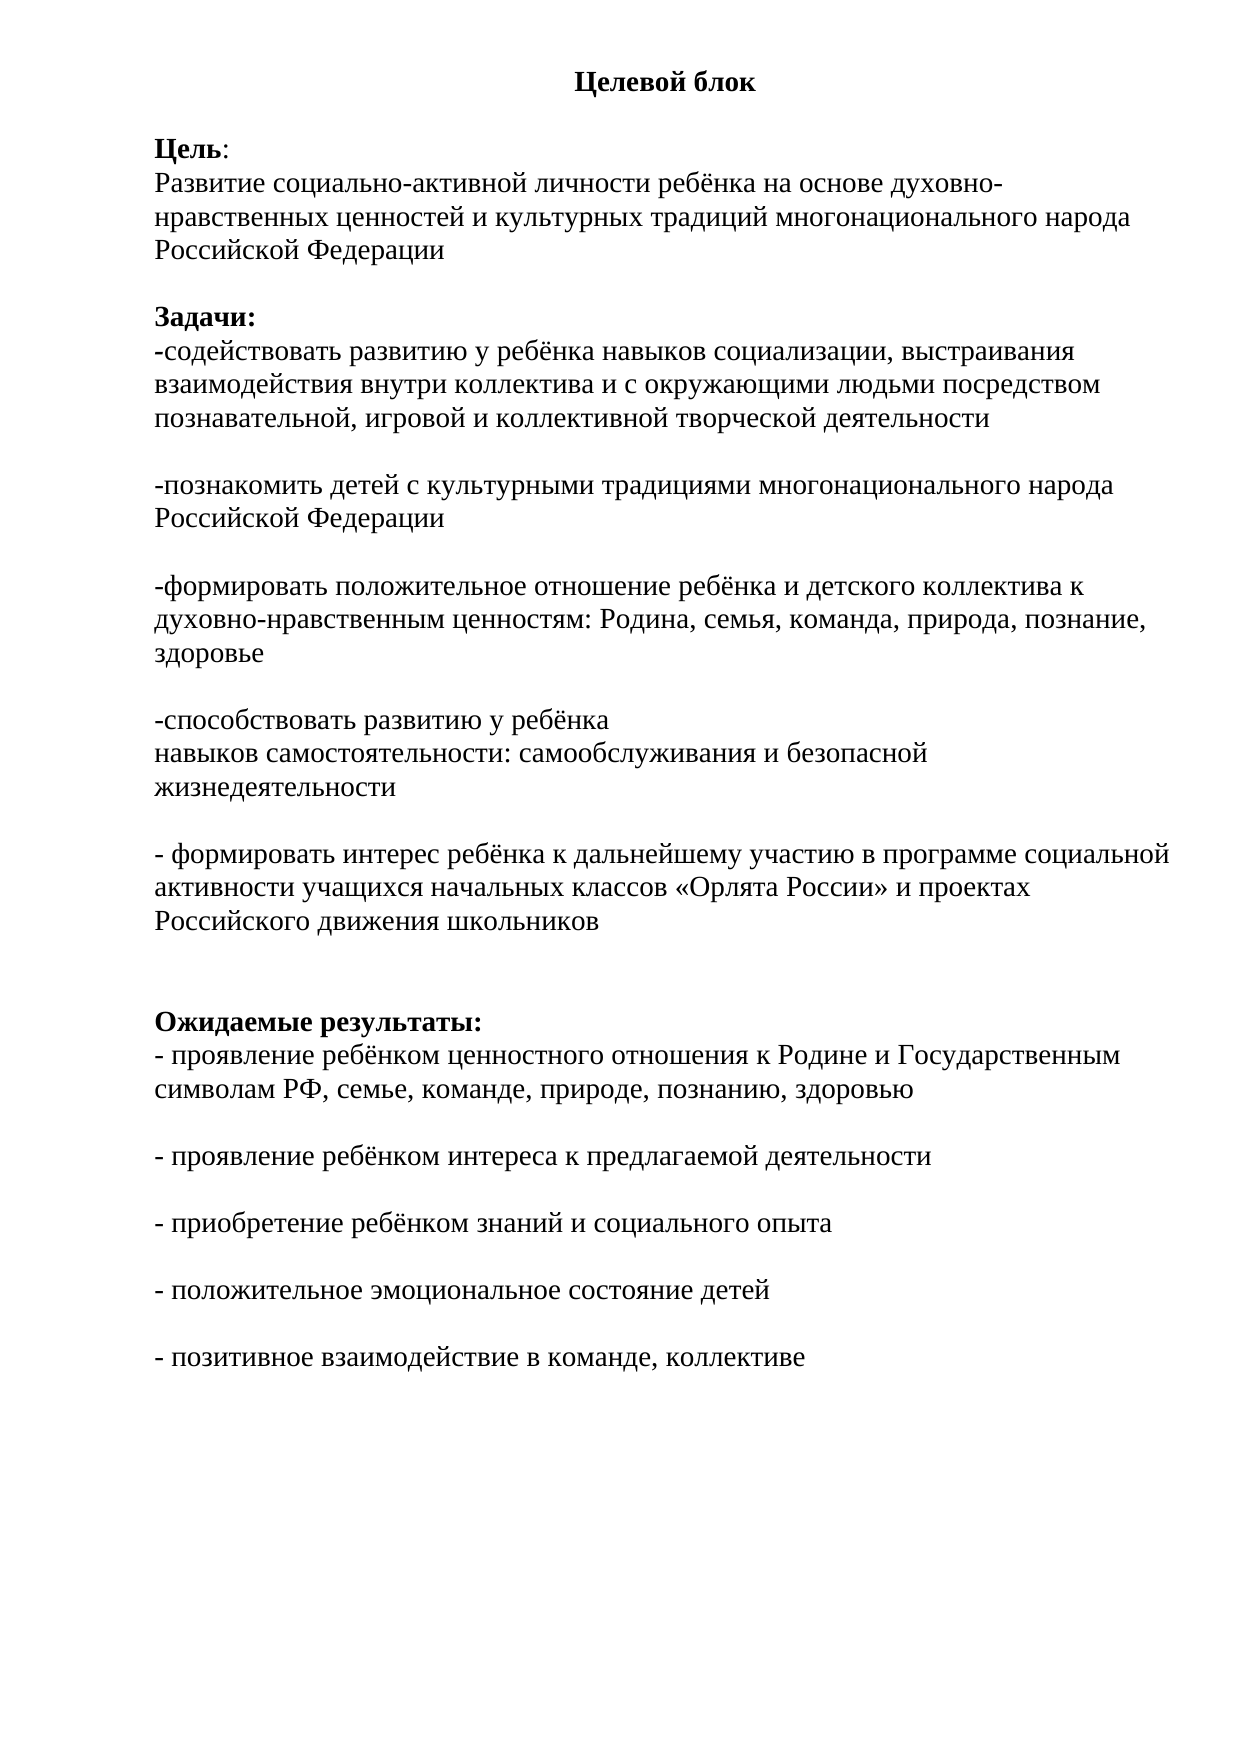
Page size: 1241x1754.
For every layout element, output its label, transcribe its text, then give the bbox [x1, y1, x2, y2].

text Целевой блок [154, 64, 1176, 98]
text - приобретение ребёнком знаний и социального опыта [154, 1205, 1176, 1238]
text Задачи: [154, 299, 1176, 333]
text Цель: [154, 132, 1176, 165]
text Ожидаемые результаты: [154, 1004, 1176, 1037]
text -содействовать развитию у ребёнка навыков социализации, выстраивания взаимодействия внутри коллектива и с окружающими людьми посредством познавательной, игровой и коллективной творческой деятельности [154, 333, 1176, 433]
text - позитивное взаимодействие в команде, коллективе [154, 1339, 1176, 1373]
text - проявление ребёнком интереса к предлагаемой деятельности [154, 1138, 1176, 1171]
text Развитие социально-активной личности ребёнка на основе духовно-нравственных ценностей и культурных традиций многонационального народа Российской Федерации [154, 165, 1176, 266]
text - формировать интерес ребёнка к дальнейшему участию в программе социальной активности учащихся начальных классов «Орлята России» и проектах Российского движения школьников [154, 836, 1176, 937]
text -познакомить детей с культурными традициями многонационального народа Российской Федерации [154, 467, 1176, 534]
text -формировать положительное отношение ребёнка и детского коллектива к духовно-нравственным ценностям: Родина, семья, команда, природа, познание, здоровье [154, 568, 1176, 668]
text навыков самостоятельности: самообслуживания и безопасной жизнедеятельности [154, 735, 1176, 802]
text - положительное эмоциональное состояние детей [154, 1272, 1176, 1306]
text -способствовать развитию у ребёнка [154, 702, 1176, 735]
text - проявление ребёнком ценностного отношения к Родине и Государственным символам РФ, семье, команде, природе, познанию, здоровью [154, 1037, 1176, 1104]
